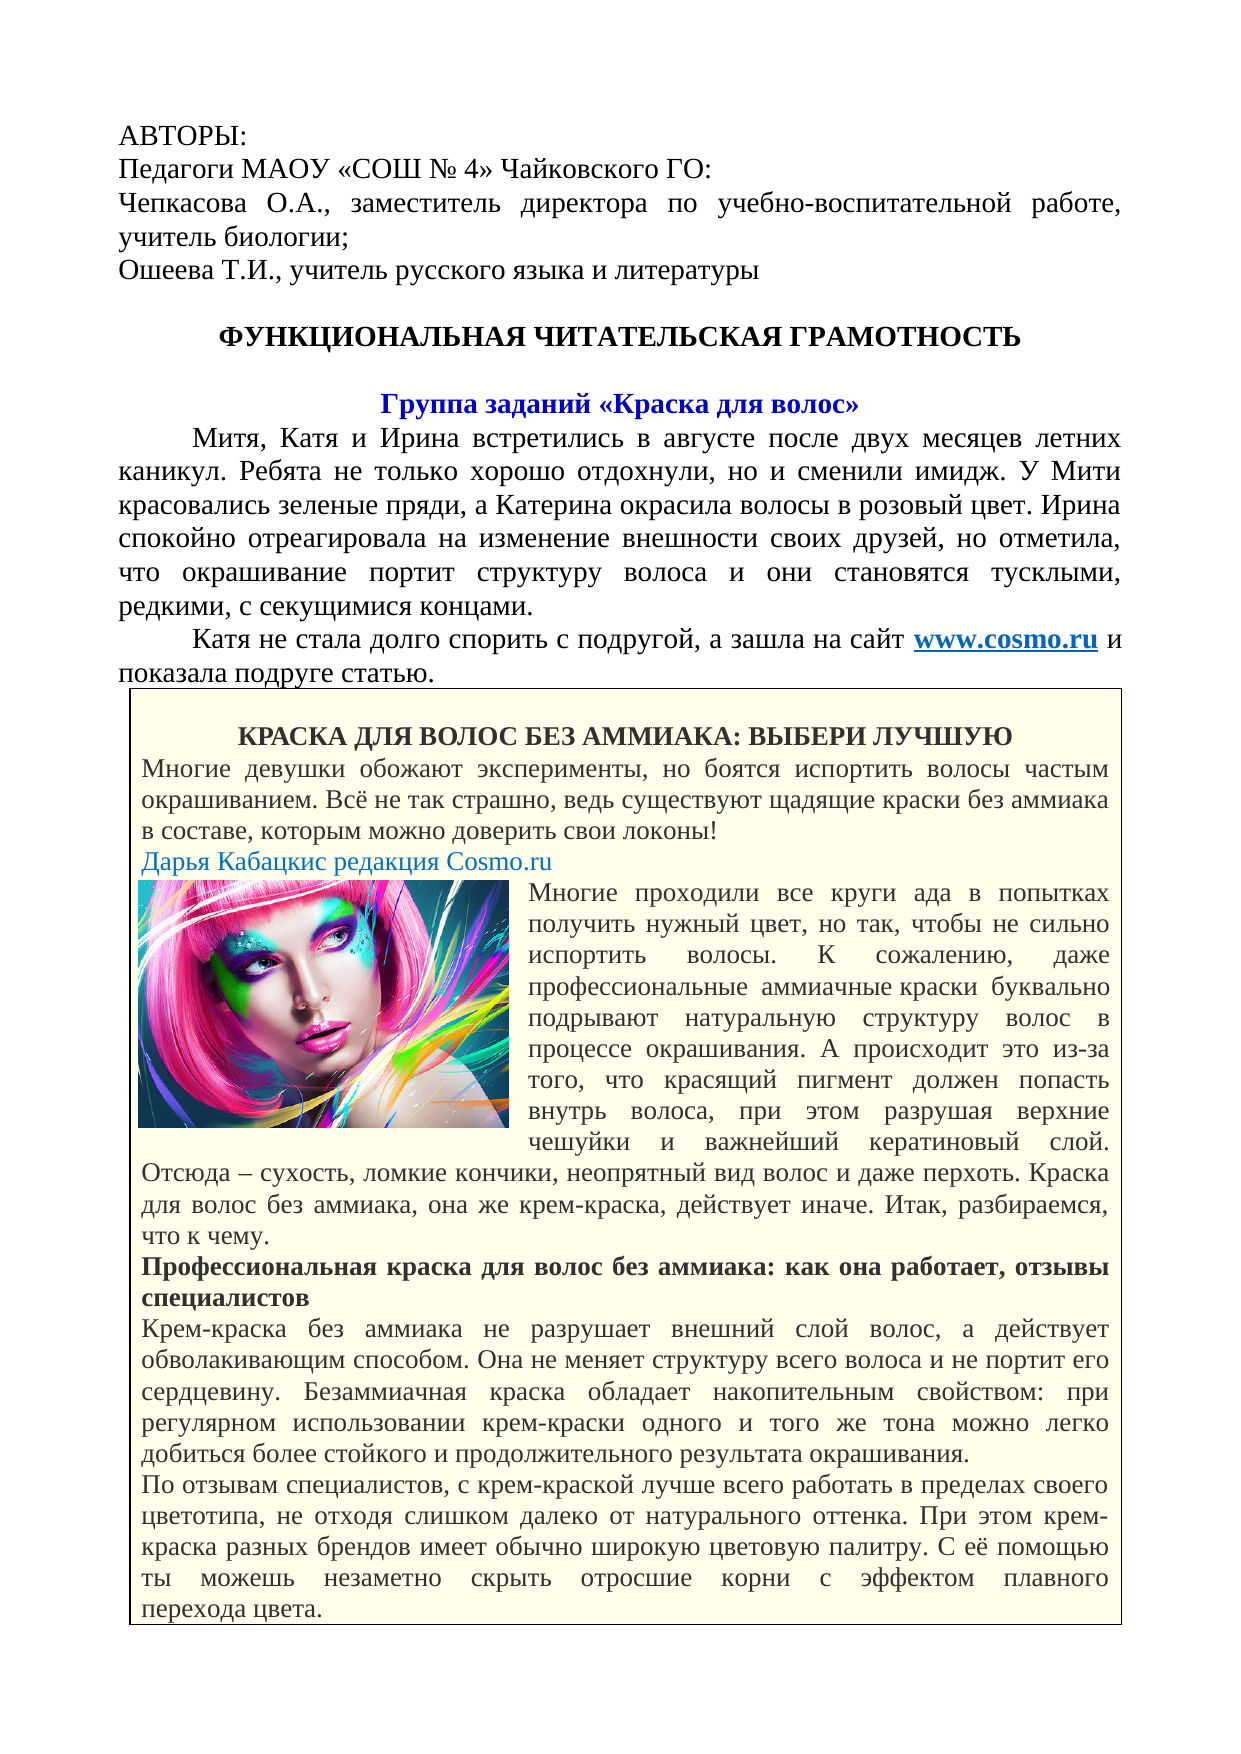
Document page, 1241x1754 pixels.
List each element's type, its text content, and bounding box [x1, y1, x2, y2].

text Чепкасова О.А., заместитель директора по учебно-воспитательной работе, учитель биологии; [118, 185, 1122, 252]
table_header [131, 689, 1121, 1624]
text Митя, Катя и Ирина встретились в августе после двух месяцев летних каникул. Ребята не только хорошо отдохнули, но и сменили имидж. У Мити красовались зеленые пряди, а Катерина окрасила волосы в розовый цвет. Ирина спокойно отреагировала на изменение внешности своих друзей, но отметила, что окрашивание портит структуру волоса и они становятся тусклыми, редкими, с секущимися концами. [118, 420, 1122, 621]
text Педагоги МАОУ «СОШ № 4» Чайковского ГО: [118, 152, 1122, 185]
text Ошеева Т.И., учитель русского языка и литературы [118, 252, 1122, 286]
text АВТОРЫ: [118, 118, 1122, 152]
text Катя не стала долго спорить с подругой, а зашла на сайт www.cosmo.ru и показала подруге статью. [118, 621, 1122, 688]
text ФУНКЦИОНАЛЬНАЯ ЧИТАТЕЛЬСКАЯ ГРАМОТНОСТЬ [118, 319, 1122, 353]
text Группа заданий «Краска для волос» [118, 386, 1122, 420]
picture [138, 880, 509, 1128]
